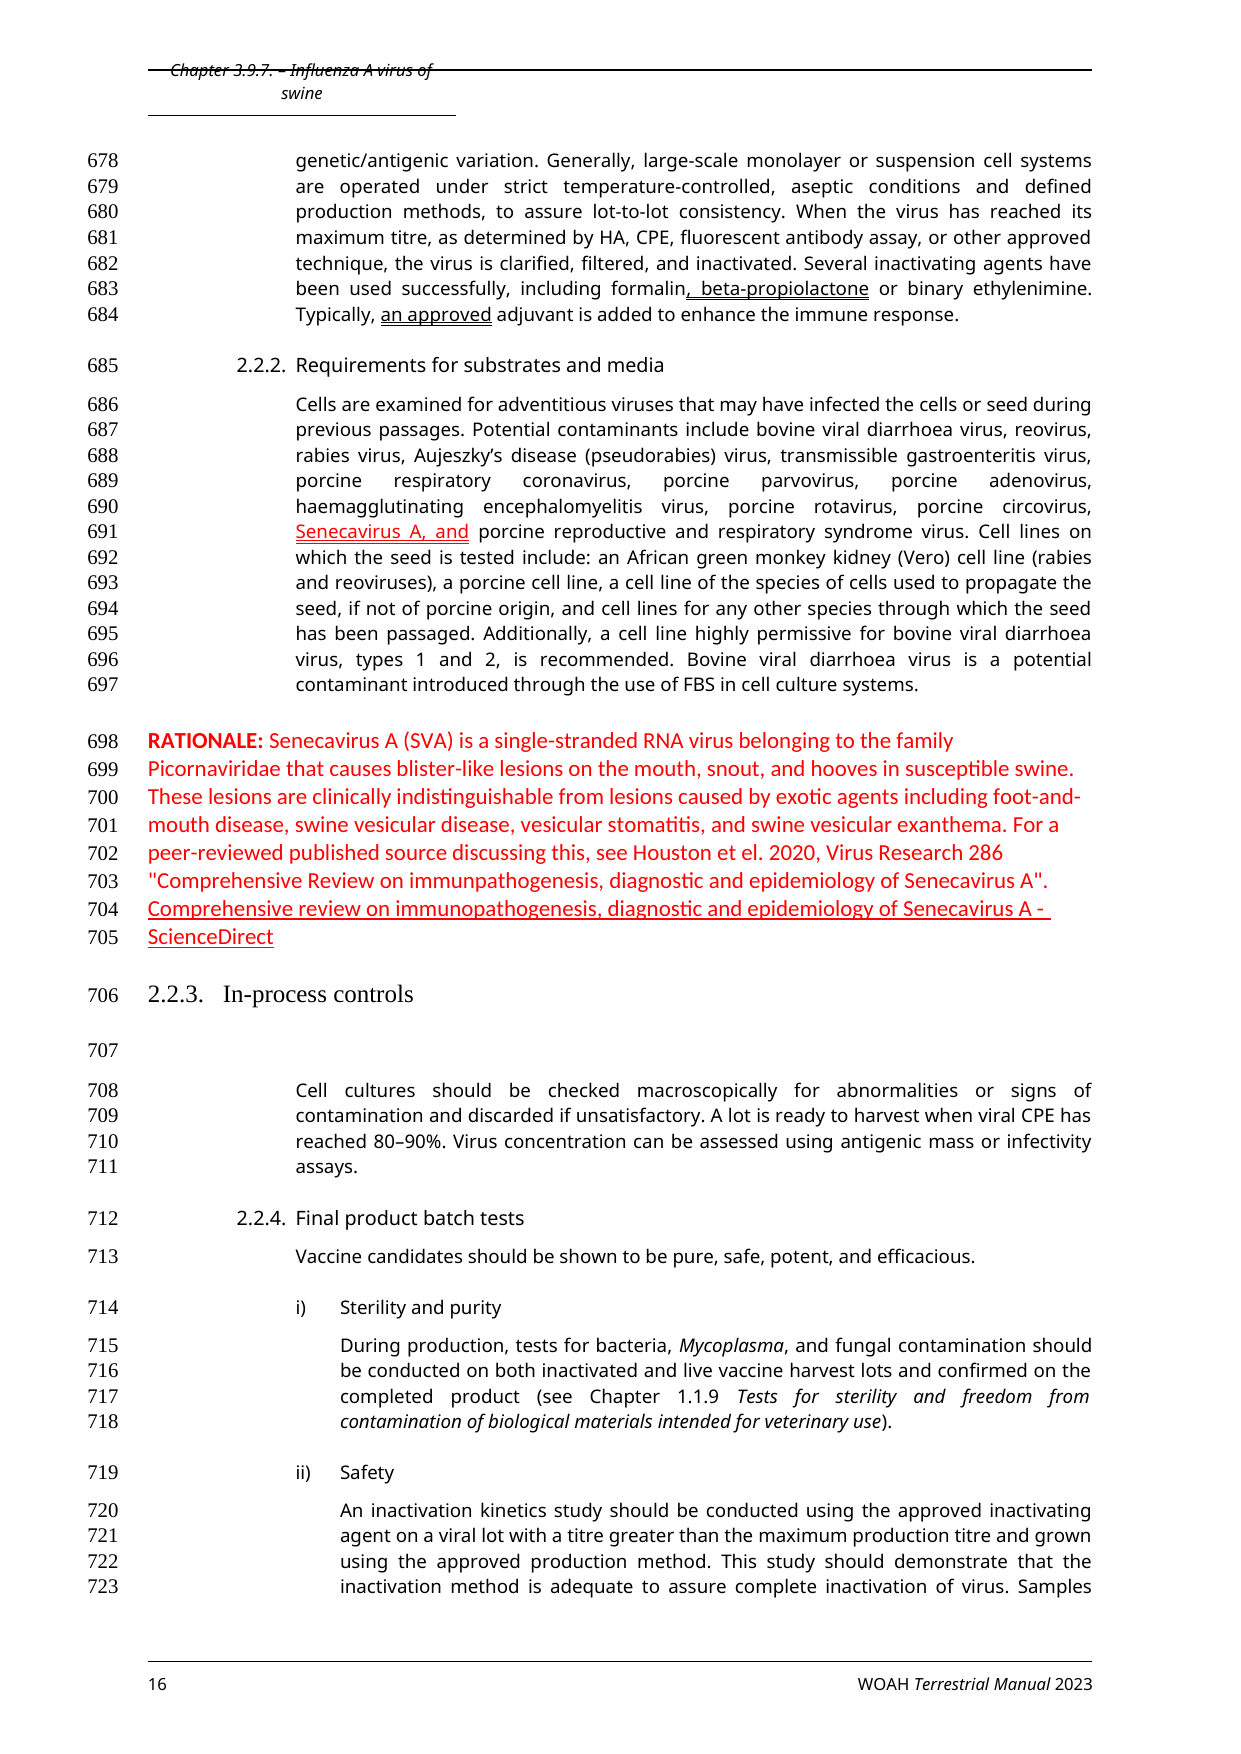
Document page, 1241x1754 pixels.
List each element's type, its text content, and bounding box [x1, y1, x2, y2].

text Cells are examined for adventitious viruses that may have infected the cells or seed during previous passages. Potential contaminants include bovine viral diarrhoea virus, reovirus, rabies virus, Aujeszky’s disease (pseudorabies) virus, transmissible gastroenteritis virus, porcine respiratory coronavirus, porcine parvovirus, porcine adenovirus, haemagglutinating encephalomyelitis virus, porcine rotavirus, porcine circovirus, Senecavirus A, and porcine reproductive and respiratory syndrome virus. Cell lines on which the seed is tested include: an African green monkey kidney (Vero) cell line (rabies and reoviruses), a porcine cell line, a cell line of the species of cells used to propagate the seed, if not of porcine origin, and cell lines for any other species through which the seed has been passaged. Additionally, a cell line highly permissive for bovine viral diarrhoea virus, types 1 and 2, is recommended. Bovine viral diarrhoea virus is a potential contaminant introduced through the use of FBS in cell culture systems. [295, 391, 1092, 697]
text 2.2.2. Requirements for substrates and media [236, 351, 1092, 378]
text 2.2.3. In-process controls [148, 979, 1092, 1008]
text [340, 1497, 1092, 1599]
text Cell cultures should be checked macroscopically for abnormalities or signs of contamination and discarded if unsatisfactory. A lot is ready to harvest when viral CPE has reached 80–90%. Virus concentration can be assessed using antigenic mass or infectivity assays. [295, 1077, 1092, 1179]
text ii) Safety [295, 1459, 1092, 1485]
text RATIONALE: Senecavirus A (SVA) is a single-stranded RNA virus belonging to the family Picornaviridae that causes blister-like lesions on the mouth, snout, and hooves in susceptible swine. These lesions are clinically indistinguishable from lesions caused by exotic agents including foot-and-mouth disease, swine vesicular disease, vesicular stomatitis, and swine vesicular exanthema. For a peer-reviewed published source discussing this, see Houston et el. 2020, Virus Research 286 "Comprehensive Review on immunpathogenesis, diagnostic and epidemiology of Senecavirus A". Comprehensive review on immunopathogenesis, diagnostic and epidemiology of Senecavirus A - ScienceDirect [148, 726, 1092, 950]
text During production, tests for bacteria, Mycoplasma, and fungal contamination should be conducted on both inactivated and live vaccine harvest lots and confirmed on the completed product (see Chapter 1.1.9 Tests for sterility and freedom from contamination of biological materials intended for veterinary use). [340, 1332, 1092, 1434]
text i) Sterility and purity [295, 1294, 1092, 1319]
text Vaccine candidates should be shown to be pure, safe, potent, and efficacious. [295, 1243, 1092, 1269]
text 2.2.4. Final product batch tests [236, 1204, 1092, 1231]
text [295, 148, 1092, 326]
